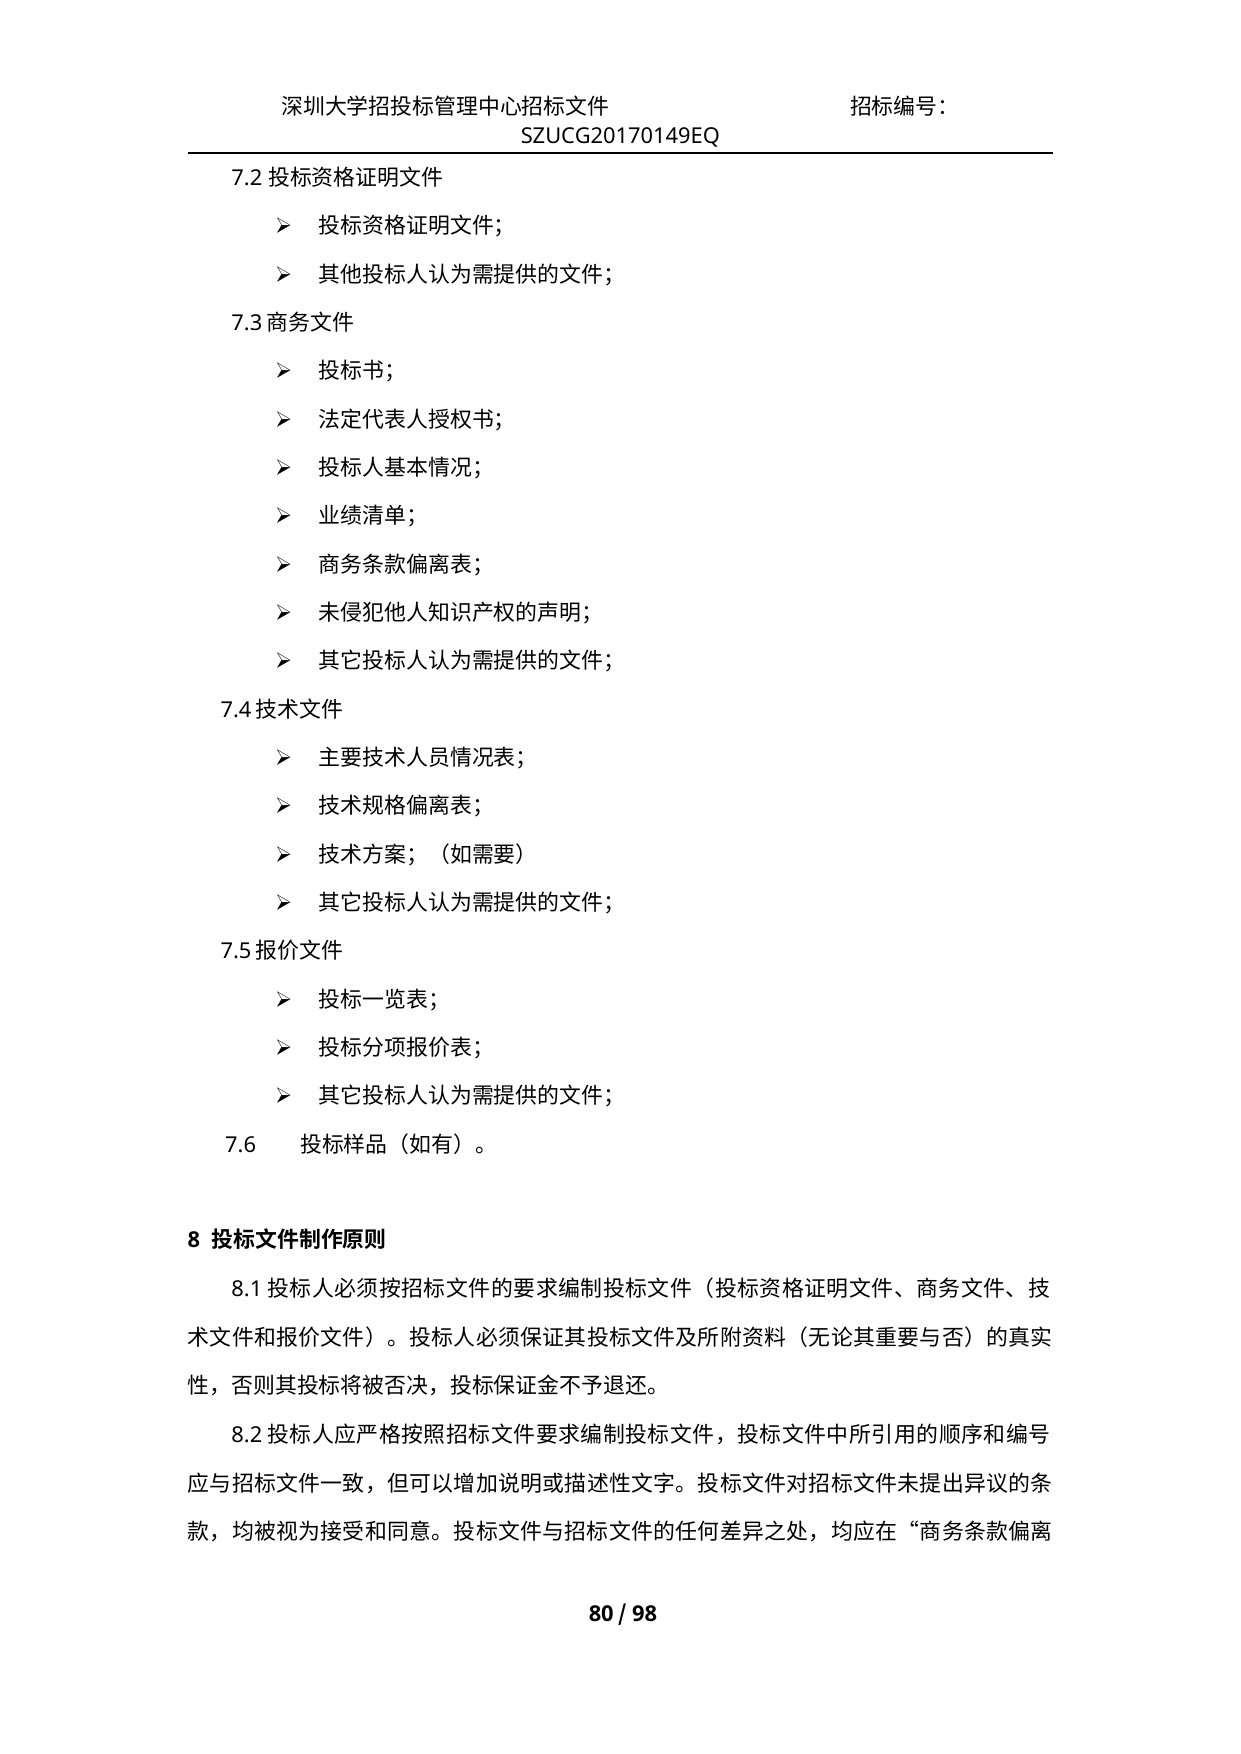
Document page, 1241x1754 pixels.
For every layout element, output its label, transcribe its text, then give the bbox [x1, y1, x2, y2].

text 7.2 投标资格证明文件 [187, 160, 1053, 192]
list 投标样品（如有）。 [225, 1126, 1053, 1159]
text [187, 1416, 1053, 1546]
list 未侵犯他人知识产权的声明； [275, 595, 1053, 627]
list 投标人基本情况； [275, 450, 1053, 482]
list 其他投标人认为需提供的文件； [275, 256, 1053, 289]
list 业绩清单； [275, 498, 1053, 531]
list 投标资格证明文件； [275, 208, 1053, 241]
list 商务条款偏离表； [275, 546, 1053, 579]
list 技术规格偏离表； [275, 788, 1053, 821]
text 7.5报价文件 [187, 933, 1053, 966]
text 8 投标文件制作原则 [187, 1222, 1053, 1255]
list 主要技术人员情况表； [275, 740, 1053, 772]
list 投标一览表； [275, 981, 1053, 1014]
list 其它投标人认为需提供的文件； [275, 1078, 1053, 1111]
text 8.1投标人必须按招标文件的要求编制投标文件（投标资格证明文件、商务文件、技术文件和报价文件）。投标人必须保证其投标文件及所附资料（无论其重要与否）的真实性，否则其投标将被否决，投标保证金不予退还。 [187, 1271, 1053, 1401]
list 技术方案；（如需要） [275, 836, 1053, 869]
text 7.3商务文件 [187, 305, 1053, 337]
list 其它投标人认为需提供的文件； [275, 885, 1053, 917]
list 投标书； [275, 353, 1053, 386]
text 7.4技术文件 [187, 691, 1053, 724]
list 投标分项报价表； [275, 1030, 1053, 1062]
list 法定代表人授权书； [275, 401, 1053, 434]
list 其它投标人认为需提供的文件； [275, 643, 1053, 676]
